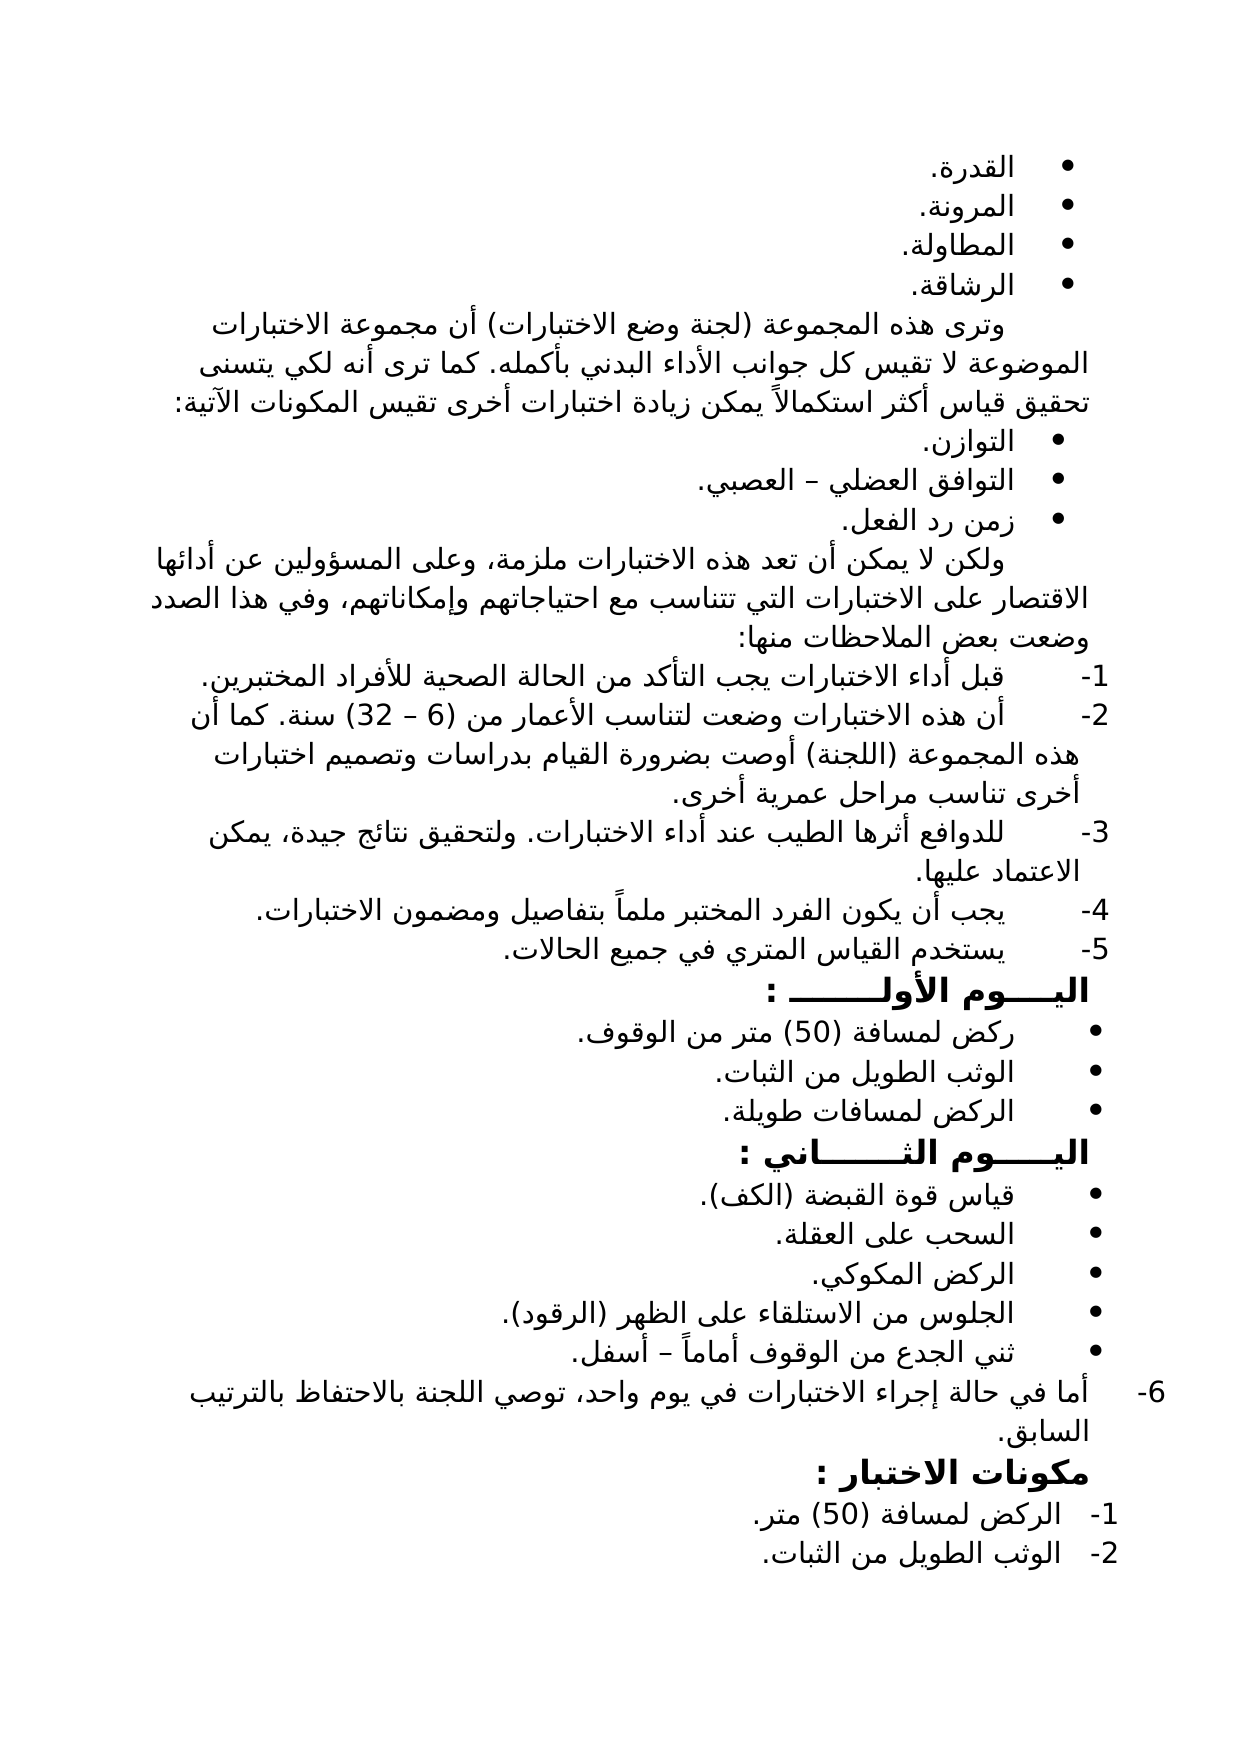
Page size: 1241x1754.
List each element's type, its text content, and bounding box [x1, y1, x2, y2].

text اليــــوم الأولــــــــ : [150, 971, 1090, 1010]
list قبل أداء الاختبارات يجب التأكد من الحالة الصحية للأفراد المختبرين. [150, 659, 1081, 693]
list المرونة. [150, 189, 1090, 224]
list الوثب الطويل من الثبات. [150, 1537, 1090, 1571]
list السحب على العقلة. [150, 1218, 1090, 1252]
list قياس قوة القبضة (الكف). [150, 1178, 1090, 1213]
list الركض لمسافات طويلة. [150, 1094, 1090, 1129]
list يجب أن يكون الفرد المختبر ملماً بتفاصيل ومضمون الاختبارات. [150, 893, 1081, 927]
list ركض لمسافة (50) متر من الوقوف. [150, 1016, 1090, 1050]
list يستخدم القياس المتري في جميع الحالات. [150, 932, 1081, 966]
list التوازن. [150, 424, 1090, 459]
list زمن رد الفعل. [150, 503, 1090, 537]
list أما في حالة إجراء الاختبارات في يوم واحد، توصي اللجنة بالاحتفاظ بالترتيب السابق. [150, 1375, 1137, 1448]
text اليـــــوم الثـــــــاني : [150, 1134, 1090, 1173]
list الركض المكوكي. [150, 1257, 1090, 1291]
list أن هذه الاختبارات وضعت لتناسب الأعمار من (6 – 32) سنة. كما أن هذه المجموعة (اللجنة) أوصت بضرورة القيام بدراسات وتصميم اختبارات أخرى تناسب مراحل عمرية أخرى. [150, 698, 1081, 810]
list الجلوس من الاستلقاء على الظهر (الرقود). [150, 1296, 1090, 1331]
list القدرة. [150, 150, 1090, 184]
list المطاولة. [150, 229, 1090, 263]
list التوافق العضلي – العصبي. [150, 464, 1090, 498]
list للدوافع أثرها الطيب عند أداء الاختبارات. ولتحقيق نتائج جيدة، يمكن الاعتماد عليها. [150, 815, 1081, 888]
text ولكن لا يمكن أن تعد هذه الاختبارات ملزمة، وعلى المسؤولين عن أدائها الاقتصار على الاختبارات التي تتناسب مع احتياجاتهم وإمكاناتهم، وفي هذا الصدد وضعت بعض الملاحظات منها: [150, 542, 1090, 654]
list الوثب الطويل من الثبات. [150, 1055, 1090, 1089]
text مكونات الاختبار : [150, 1453, 1090, 1492]
list الرشاقة. [150, 268, 1090, 302]
list الركض لمسافة (50) متر. [150, 1498, 1090, 1532]
text وترى هذه المجموعة (لجنة وضع الاختبارات) أن مجموعة الاختبارات الموضوعة لا تقيس كل جوانب الأداء البدني بأكمله. كما ترى أنه لكي يتسنى تحقيق قياس أكثر استكمالاً يمكن زيادة اختبارات أخرى تقيس المكونات الآتية: [150, 307, 1090, 419]
list ثني الجدع من الوقوف أماماً – أسفل. [150, 1336, 1090, 1370]
